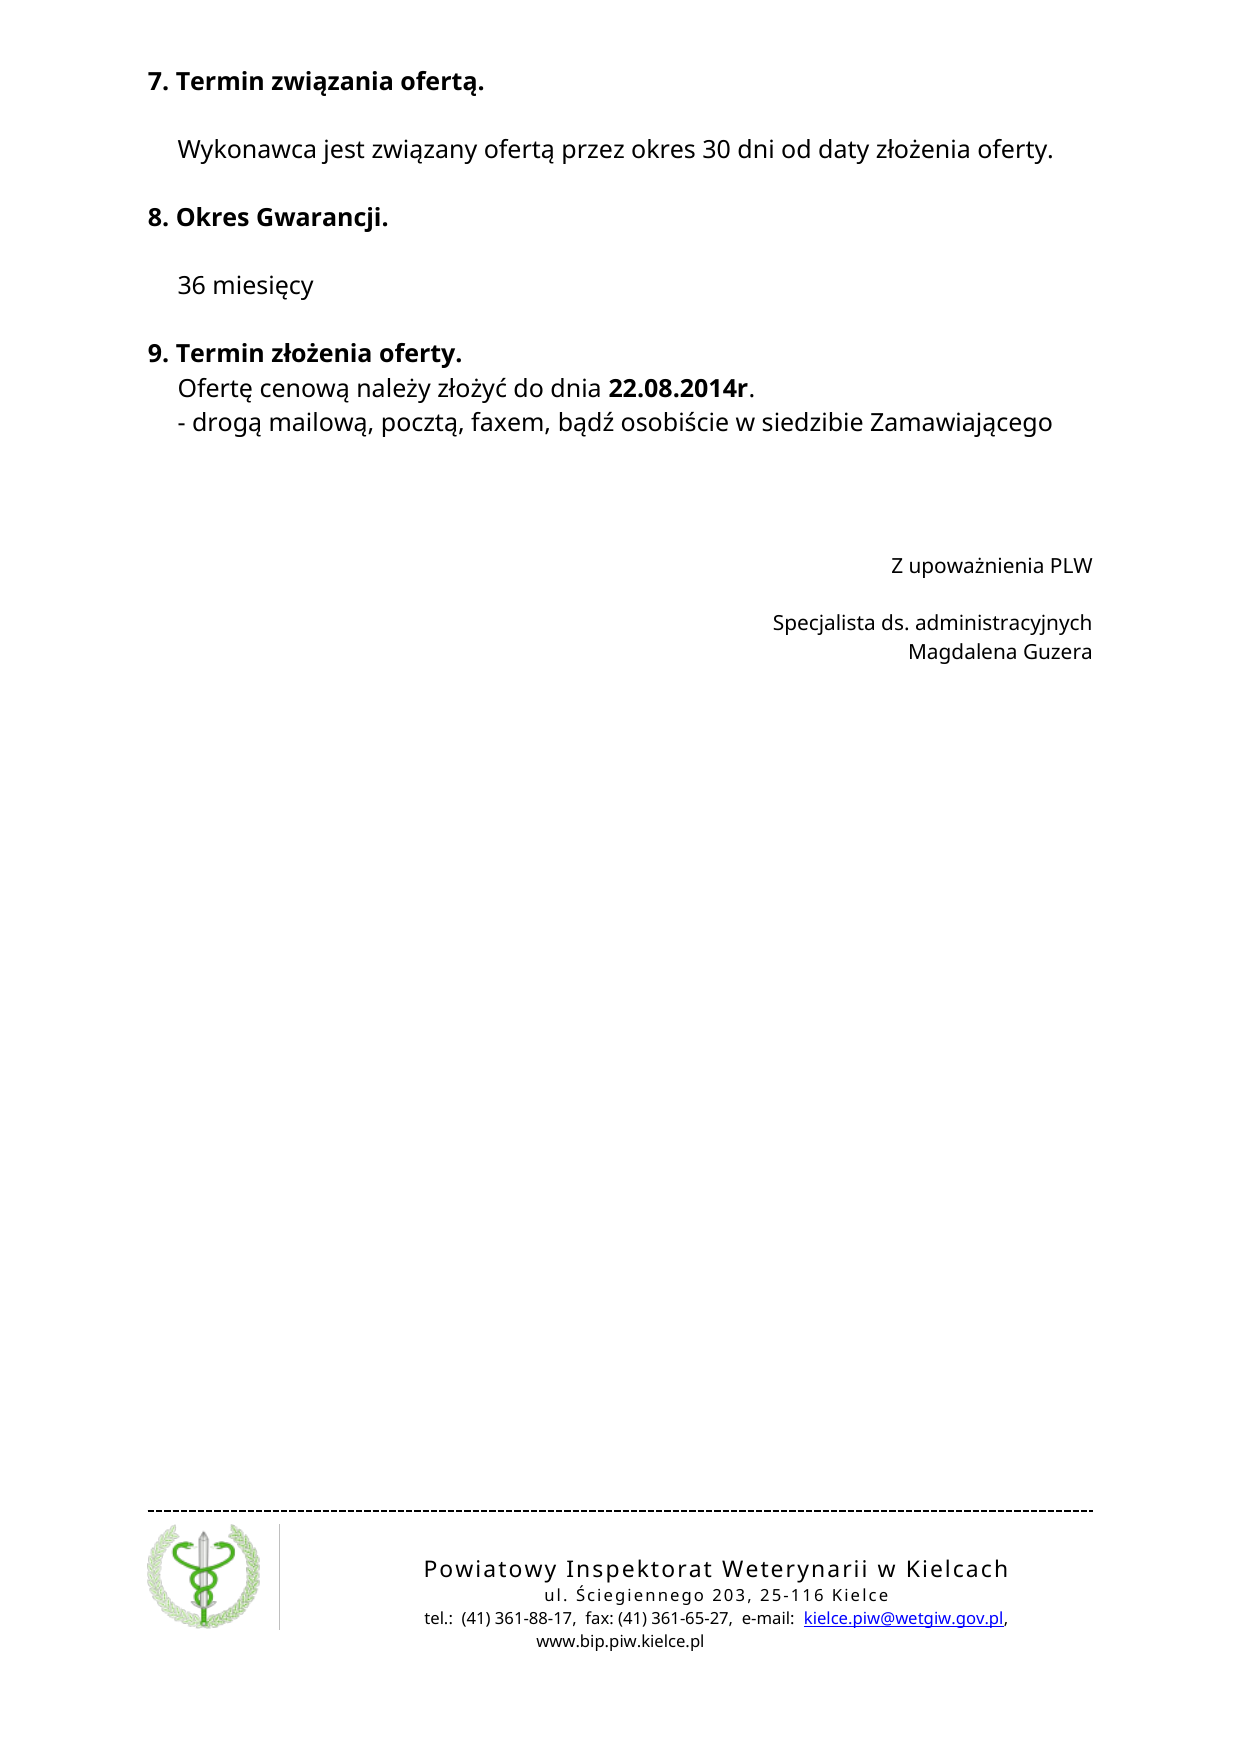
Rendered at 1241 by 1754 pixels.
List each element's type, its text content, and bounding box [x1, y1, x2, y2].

text 8. Okres Gwarancji. [148, 200, 1093, 234]
text Specjalista ds. administracyjnych [148, 608, 1093, 637]
text Ofertę cenową należy złożyć do dnia 22.08.2014r. [177, 370, 1093, 404]
text 9. Termin złożenia oferty. [148, 336, 1093, 370]
text 36 miesięcy [177, 268, 1093, 302]
text 7. Termin związania ofertą. [148, 64, 1093, 98]
text Magdalena Guzera [148, 637, 1093, 665]
text - drogą mailową, pocztą, faxem, bądź osobiście w siedzibie Zamawiającego [177, 404, 1093, 438]
text Wykonawca jest związany ofertą przez okres 30 dni od daty złożenia oferty. [177, 132, 1093, 166]
list Z upoważnienia PLW [223, 552, 1093, 580]
picture [146, 1523, 262, 1629]
